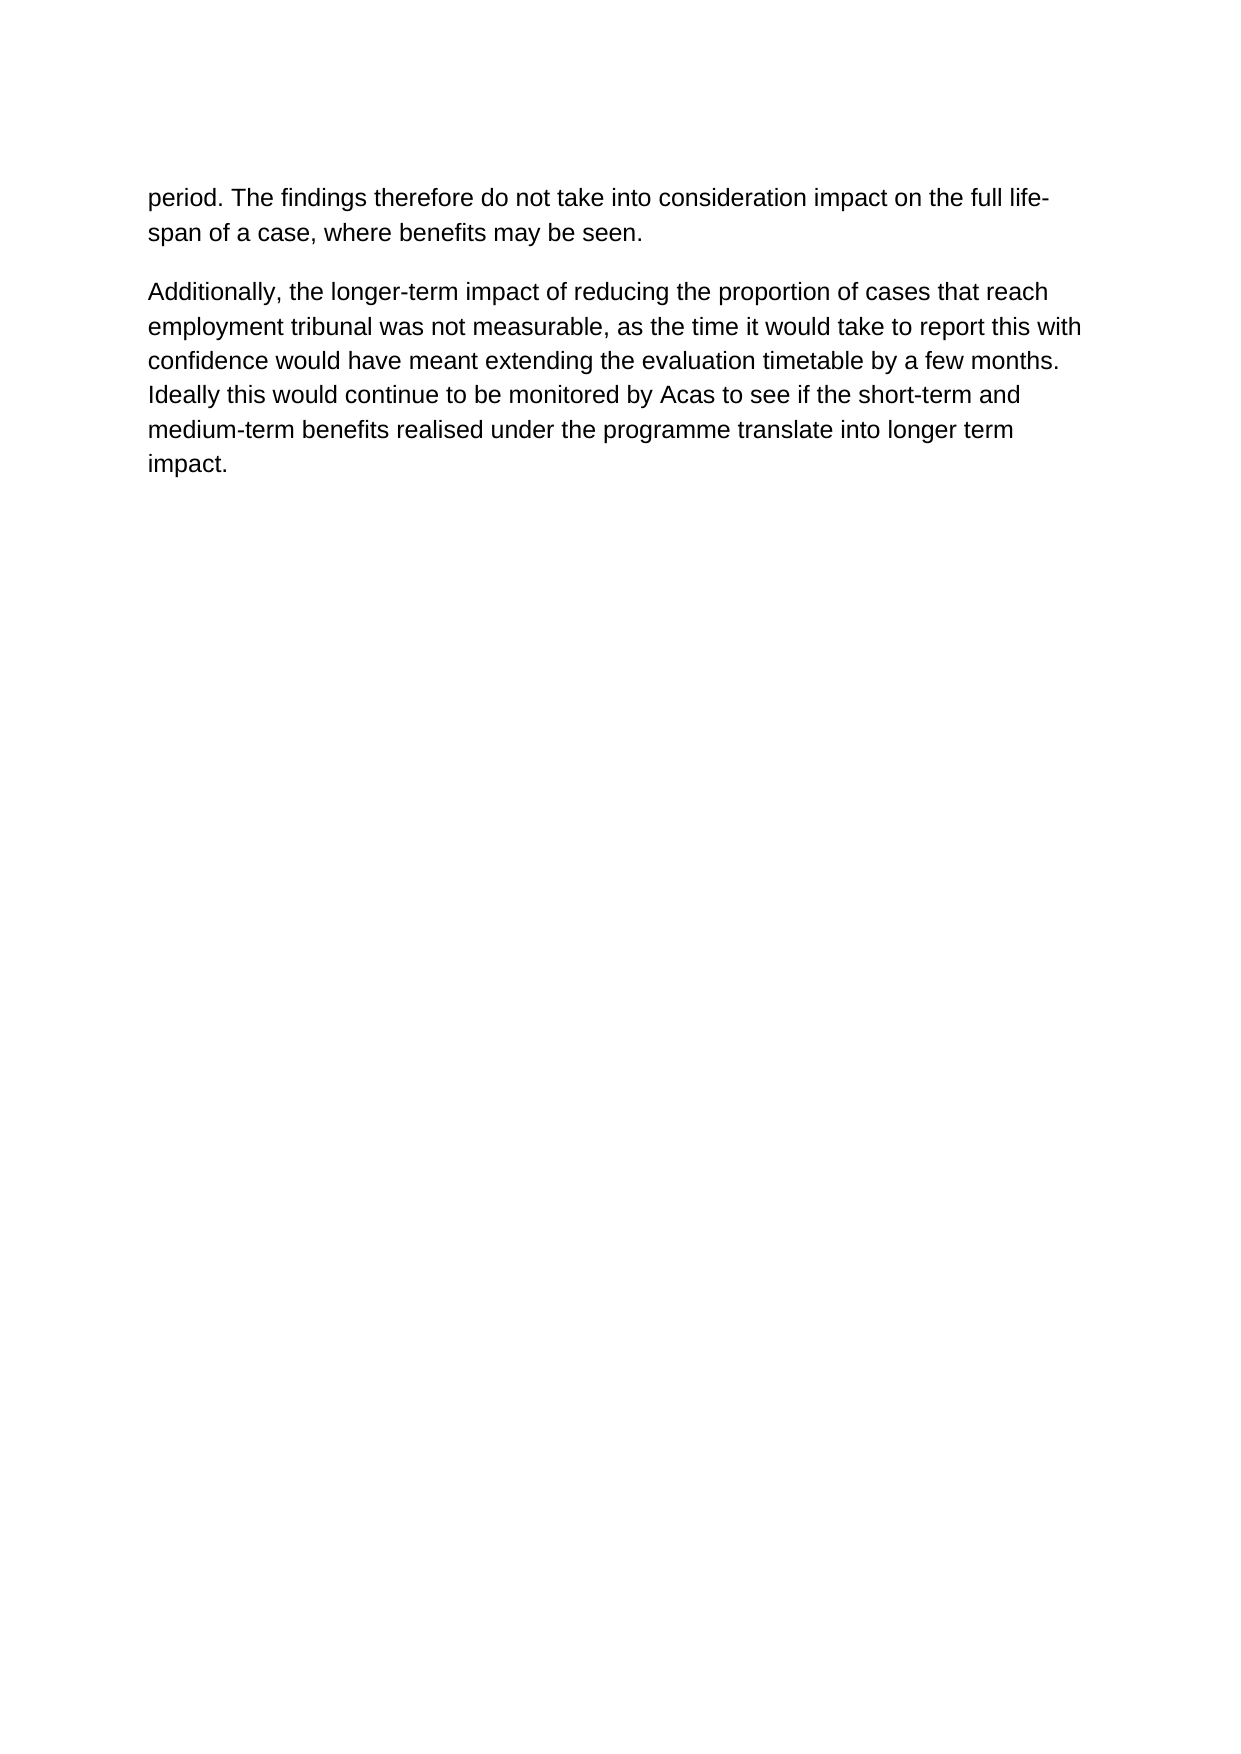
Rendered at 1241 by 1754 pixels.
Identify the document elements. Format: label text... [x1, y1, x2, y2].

text Additionally, the longer-term impact of reducing the proportion of cases that reach employment tribunal was not measurable, as the time it would take to report this with confidence would have meant extending the evaluation timetable by a few months. Ideally this would continue to be monitored by Acas to see if the short-term and medium-term benefits realised under the programme translate into longer term impact. [148, 277, 1092, 478]
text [148, 183, 1092, 246]
